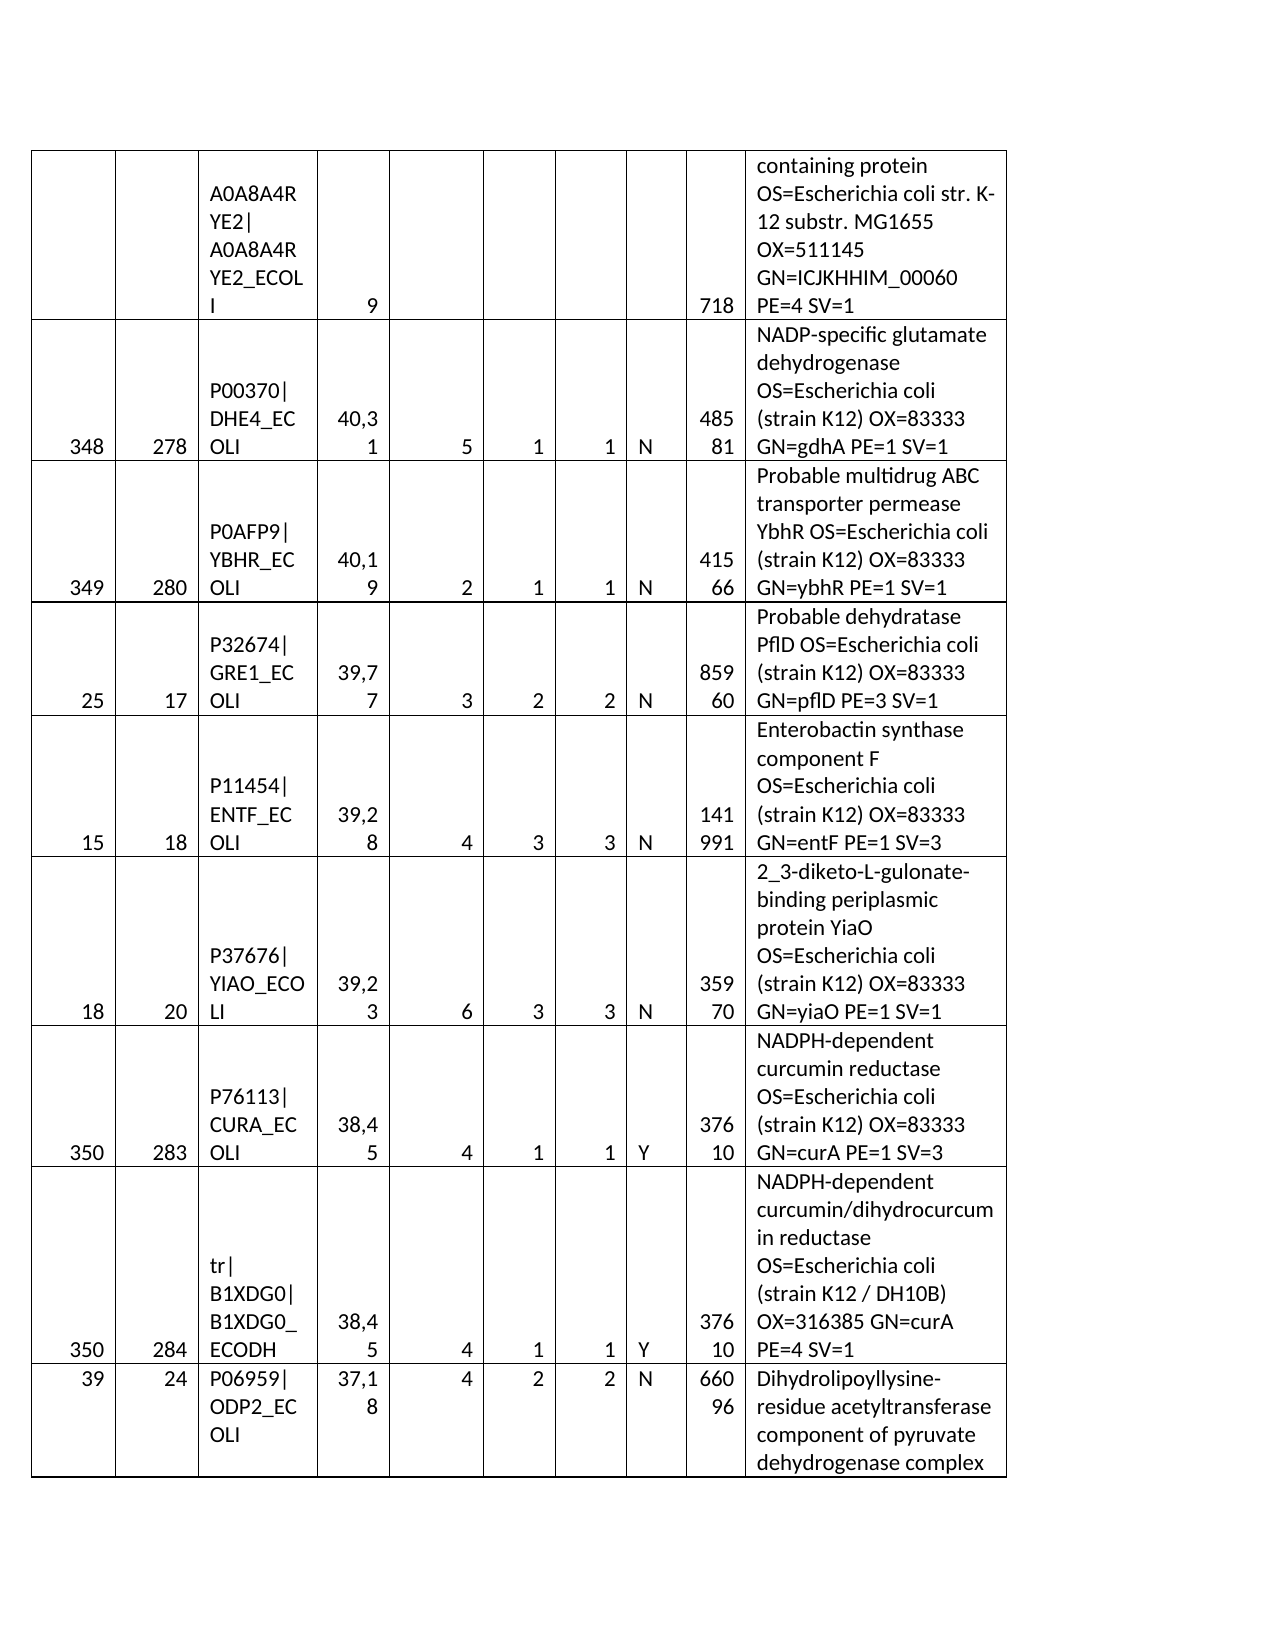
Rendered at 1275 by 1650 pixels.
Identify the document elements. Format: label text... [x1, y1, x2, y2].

table_cell N [627, 461, 686, 601]
table_cell 38,45 [318, 1026, 389, 1166]
table_cell P0AFP9|YBHR_ECOLI [199, 461, 317, 601]
table_cell 85960 [687, 603, 745, 714]
table_cell 6 [390, 857, 483, 1025]
table_cell 5 [484, 151, 555, 319]
table_cell N [627, 603, 686, 714]
table_cell 349 [32, 461, 115, 601]
table_cell 24 [116, 1364, 198, 1476]
table_cell 38,45 [318, 1167, 389, 1363]
table_cell 3 [556, 716, 626, 856]
table_cell 1 [484, 461, 555, 601]
table_cell 350 [32, 1026, 115, 1166]
table_cell P37676|YIAO_ECOLI [199, 857, 317, 1025]
table_cell 17 [116, 603, 198, 714]
table_cell 40,19 [318, 461, 389, 601]
table_cell 5 [556, 151, 626, 319]
table_cell 35970 [687, 857, 745, 1025]
table_cell NADPH-dependent curcumin reductase OS=Escherichia coli (strain K12) OX=83333 GN=curA PE=1 SV=3 [746, 1026, 1006, 1166]
table_cell 4 [390, 716, 483, 856]
table_cell 40,31 [318, 320, 389, 460]
table_cell 350 [32, 1167, 115, 1363]
table_cell 39,77 [318, 603, 389, 714]
table_cell 278 [116, 320, 198, 460]
table_cell Y [627, 1026, 686, 1166]
table_cell tr|B1XDG0|B1XDG0_ECODH [199, 1167, 317, 1363]
table_cell 15 [32, 716, 115, 856]
table_cell 1 [484, 1167, 555, 1363]
table_cell 48581 [687, 320, 745, 460]
table_cell 3 [484, 716, 555, 856]
table_cell NADPH-dependent curcumin/dihydrocurcumin reductase OS=Escherichia coli (strain K12 / DH10B) OX=316385 GN=curA PE=4 SV=1 [746, 1167, 1006, 1363]
table_cell 3 [484, 857, 555, 1025]
table_cell 40,99 [318, 151, 389, 319]
table_cell 141991 [687, 716, 745, 856]
table_cell 2 [556, 1364, 626, 1476]
table_cell N [627, 320, 686, 460]
table_cell 18 [32, 857, 115, 1025]
table_cell 1 [556, 1167, 626, 1363]
table_cell 1 [484, 1026, 555, 1166]
table_cell 25 [32, 603, 115, 714]
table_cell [746, 1364, 1006, 1476]
table_cell 200718 [687, 151, 745, 319]
table_cell 5 [32, 151, 115, 319]
table_cell 1 [556, 461, 626, 601]
table_cell P00370|DHE4_ECOLI [199, 320, 317, 460]
table_cell 37610 [687, 1026, 745, 1166]
table_cell 39,28 [318, 716, 389, 856]
table_cell 66096 [687, 1364, 745, 1476]
table_cell 1 [556, 320, 626, 460]
table_cell N [627, 1364, 686, 1476]
table_cell 4 [390, 1364, 483, 1476]
table_cell 348 [32, 320, 115, 460]
table_cell 3 [556, 857, 626, 1025]
table_cell 1 [556, 1026, 626, 1166]
table_cell 283 [116, 1026, 198, 1166]
table_cell 2 [390, 461, 483, 601]
table_cell 2 [484, 1364, 555, 1476]
table_cell 280 [116, 461, 198, 601]
table_cell 284 [116, 1167, 198, 1363]
table_cell 2 [556, 603, 626, 714]
table_cell Y [627, 1167, 686, 1363]
table_cell 39,23 [318, 857, 389, 1025]
table_cell N [627, 151, 686, 319]
table_cell P11454|ENTF_ECOLI [199, 716, 317, 856]
table_cell 21 [116, 151, 198, 319]
table_cell N [627, 716, 686, 856]
table_cell 18 [116, 716, 198, 856]
table_cell 2 [484, 603, 555, 714]
table_cell 4 [390, 1026, 483, 1166]
table_cell P76113|CURA_ECOLI [199, 1026, 317, 1166]
table_cell 3 [390, 151, 483, 319]
table_cell Probable dehydratase PflD OS=Escherichia coli (strain K12) OX=83333 GN=pflD PE=3 SV=1 [746, 603, 1006, 714]
table_cell P06959|ODP2_ECOLI [199, 1364, 317, 1476]
table_cell Probable multidrug ABC transporter permease YbhR OS=Escherichia coli (strain K12) OX=83333 GN=ybhR PE=1 SV=1 [746, 461, 1006, 601]
table_cell NADP-specific glutamate dehydrogenase OS=Escherichia coli (strain K12) OX=83333 GN=gdhA PE=1 SV=1 [746, 320, 1006, 460]
table_cell 1 [484, 320, 555, 460]
table_cell 3 [390, 603, 483, 714]
table_cell P32674|GRE1_ECOLI [199, 603, 317, 714]
table_cell 37,18 [318, 1364, 389, 1476]
table_cell 20 [116, 857, 198, 1025]
table_cell 2_3-diketo-L-gulonate-binding periplasmic protein YiaO OS=Escherichia coli (strain K12) OX=83333 GN=yiaO PE=1 SV=1 [746, 857, 1006, 1025]
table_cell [746, 151, 1006, 319]
table_cell 41566 [687, 461, 745, 601]
table_cell N [627, 857, 686, 1025]
table_cell 39 [32, 1364, 115, 1476]
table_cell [199, 151, 317, 319]
table_cell 5 [390, 320, 483, 460]
table_cell 37610 [687, 1167, 745, 1363]
table_cell Enterobactin synthase component F OS=Escherichia coli (strain K12) OX=83333 GN=entF PE=1 SV=3 [746, 716, 1006, 856]
table_cell 4 [390, 1167, 483, 1363]
